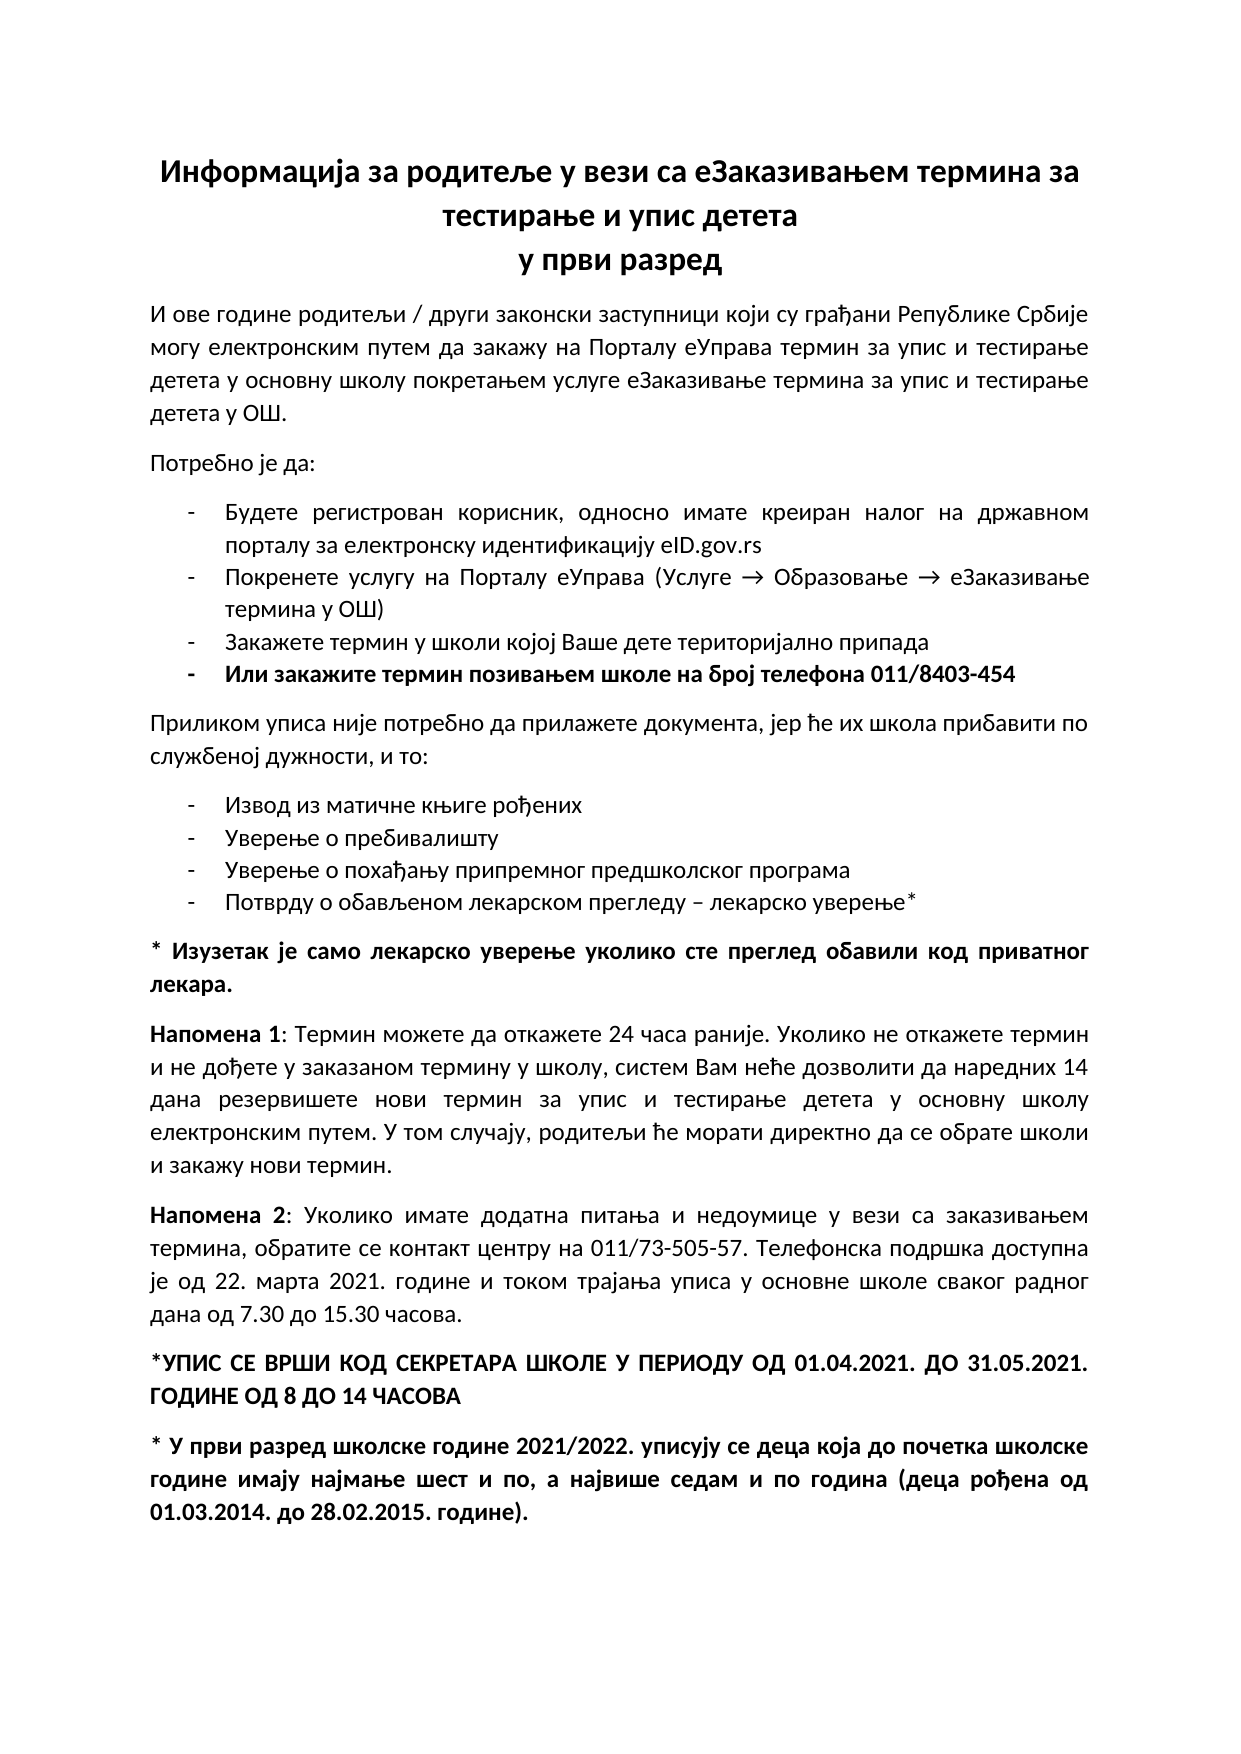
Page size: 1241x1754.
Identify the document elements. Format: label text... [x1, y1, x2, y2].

text Потребно је да: [150, 447, 1090, 477]
text И ове године родитељи / други законски заступници који су грађани Републике Србије могу електронским путем да закажу на Порталу еУправа термин за упис и тестирање детета у основну школу покретањем услуге еЗаказивање термина за упис и тестирање детета у ОШ. [150, 298, 1090, 428]
list Будете регистрован корисник, односно имате креиран налог на државном порталу за електронску идентификацију eID.gov.rs [187, 496, 1090, 559]
text Информација за родитеље у вези са еЗаказивањем термина за тестирање и упис детета [150, 150, 1090, 235]
text * Изузетак је само лекарско уверење уколико сте преглед обавили код приватног лекара. [150, 935, 1090, 999]
list Уверење о пребивалишту [187, 822, 1090, 852]
text Напомена 2: Уколико имате додатна питања и недоумице у вези са заказивањем термина, обратите се контакт центру на 011/73-505-57. Телефонска подршка доступна је од 22. марта 2021. године и током трајања уписа у основне школе сваког радног дана од 7.30 до 15.30 часова. [150, 1199, 1090, 1328]
list Потврду о обављеном лекарском прегледу – лекарско уверење* [187, 886, 1090, 917]
text * У први разред школске године 2021/2022. уписују се деца која до почетка школске године имају најмање шест и по, а највише седам и по година (деца рођена од 01.03.2014. до 28.02.2015. године). [150, 1430, 1090, 1526]
list Уверење о похађању припремног предшколског програма [187, 854, 1090, 884]
list Извод из матичне књиге рођених [187, 789, 1090, 820]
list Покренете услугу на Порталу еУправа (Услуге → Образовање → еЗаказивање термина у ОШ) [187, 561, 1090, 624]
list Закажете термин у школи којој Ваше дете територијално припада [187, 626, 1090, 656]
text у први разред [150, 238, 1090, 279]
text *УПИС СЕ ВРШИ КОД СЕКРЕТАРА ШКОЛЕ У ПЕРИОДУ ОД 01.04.2021. ДО 31.05.2021. ГОДИНЕ ОД 8 ДО 14 ЧАСОВА [150, 1347, 1090, 1411]
list Или закажите термин позивањем школе на број телефона 011/8403-454 [187, 658, 1090, 688]
text Приликом уписа није потребно да прилажете документа, јер ће их школа прибавити по службеној дужности, и то: [150, 707, 1090, 770]
text Напомена 1: Термин можете да откажете 24 часа раније. Уколико не откажете термин и не дођете у заказаном термину у школу, систем Вам неће дозволити да наредних 14 дана резервишете нови термин за упис и тестирање детета у основну школу електронским путем. У том случају, родитељи ће морати директно да се обрате школи и закажу нови термин. [150, 1018, 1090, 1180]
